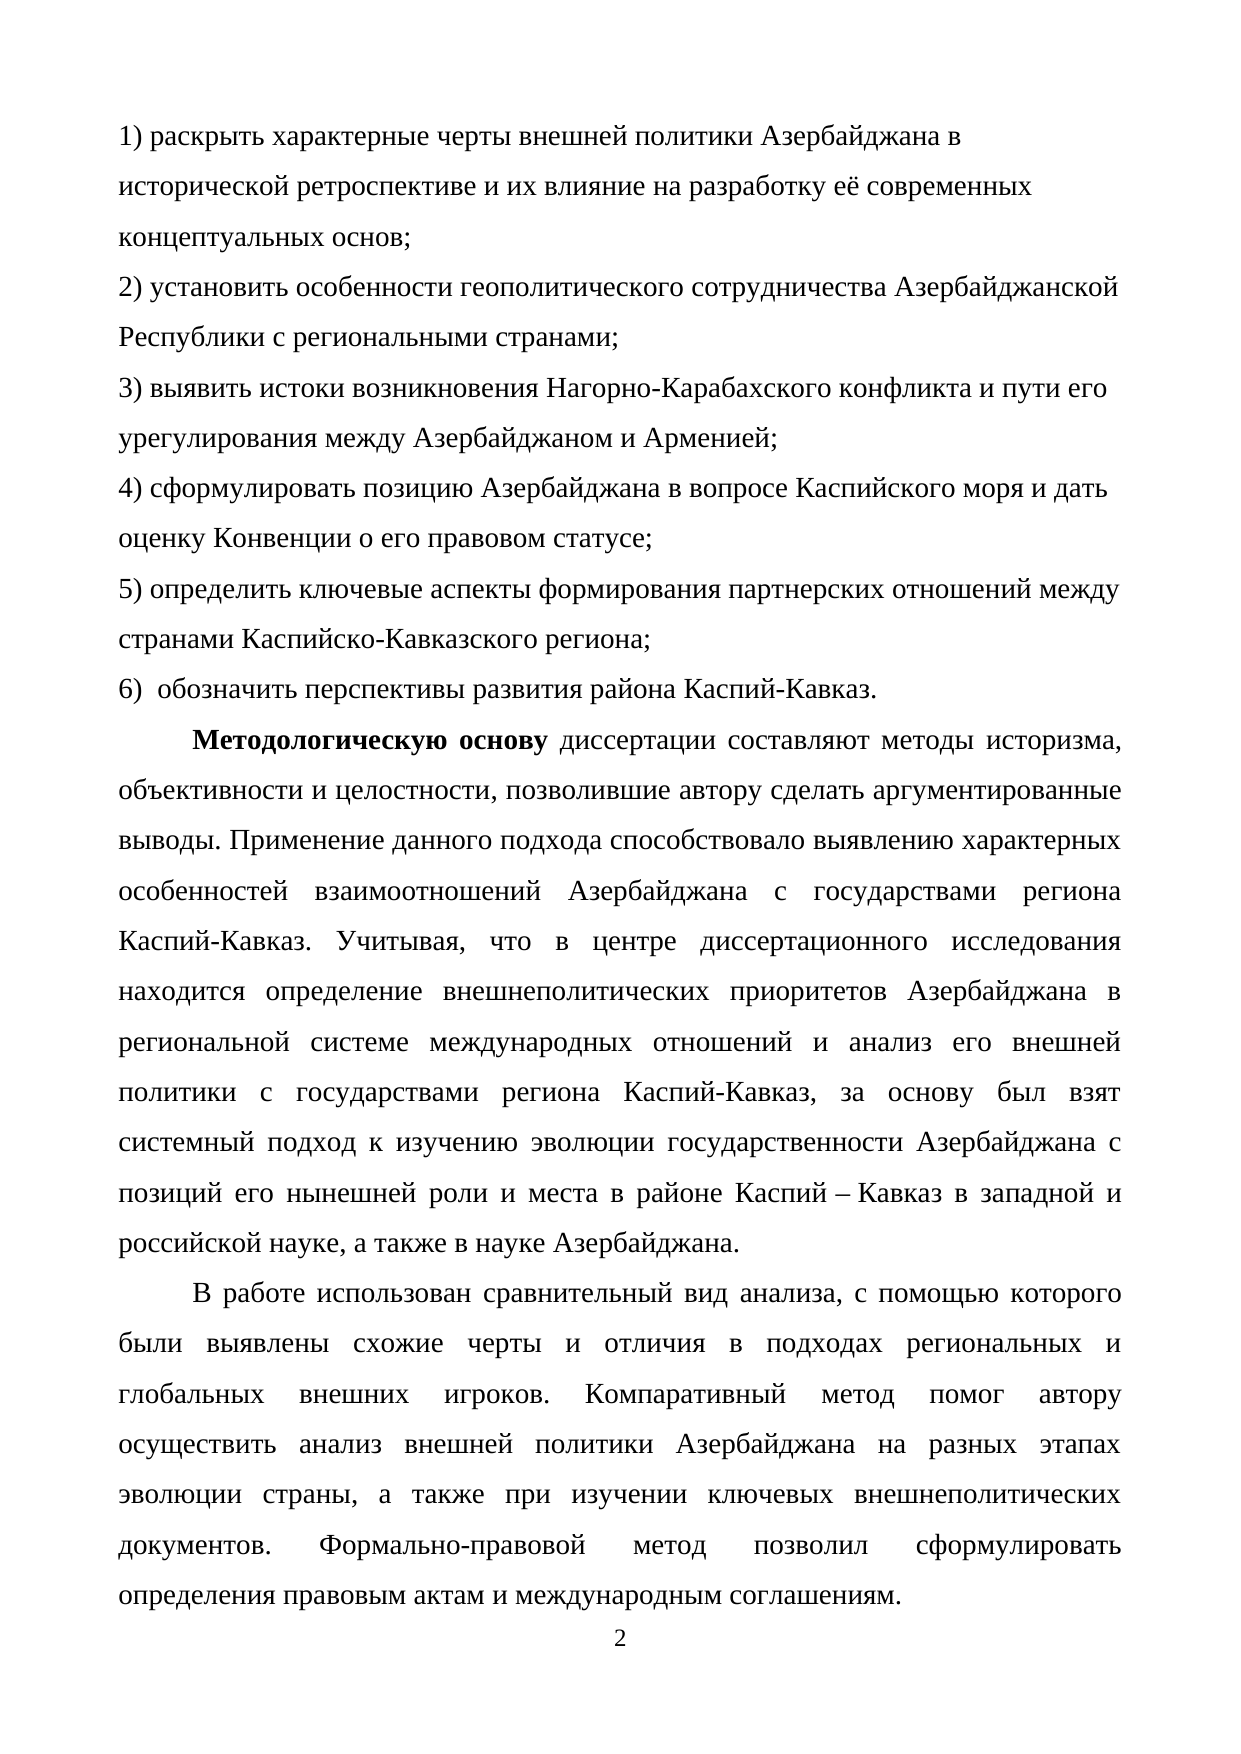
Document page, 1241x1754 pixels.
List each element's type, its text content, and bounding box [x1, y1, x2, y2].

text 5) определить ключевые аспекты формирования партнерских отношений между странами Каспийско-Кавказского региона; [118, 571, 1122, 655]
text 6) обозначить перспективы развития района Каспий-Кавказ. [118, 672, 1122, 705]
text 3) выявить истоки возникновения Нагорно-Карабахского конфликта и пути его урегулирования между Азербайджаном и Арменией; [118, 370, 1122, 453]
text В работе использован сравнительный вид анализа, с помощью которого были выявлены схожие черты и отличия в подходах региональных и глобальных внешних игроков. Компаративный метод помог автору осуществить анализ внешней политики Азербайджана на разных этапах эволюции страны, а также при изучении ключевых внешнеполитических документов. Формально-правовой метод позволил сформулировать определения правовым актам и международным соглашениям. [118, 1275, 1122, 1611]
text 2) установить особенности геополитического сотрудничества Азербайджанской Республики с региональными странами; [118, 269, 1122, 353]
text 4) сформулировать позицию Азербайджана в вопросе Каспийского моря и дать оценку Конвенции о его правовом статусе; [118, 470, 1122, 554]
text 1) раскрыть характерные черты внешней политики Азербайджана в исторической ретроспективе и их влияние на разработку её современных концептуальных основ; [118, 118, 1122, 252]
text Методологическую основу диссертации составляют методы историзма, объективности и целостности, позволившие автору сделать аргументированные выводы. Применение данного подхода способствовало выявлению характерных особенностей взаимоотношений Азербайджана с государствами региона Каспий-Кавказ. Учитывая, что в центре диссертационного исследования находится определение внешнеполитических приоритетов Азербайджана в региональной системе международных отношений и анализ его внешней политики с государствами региона Каспий-Кавказ, за основу был взят системный подход к изучению эволюции государственности Азербайджана с позиций его нынешней роли и места в районе Каспий – Кавказ в западной и российской науке, а также в науке Азербайджана. [118, 722, 1122, 1258]
